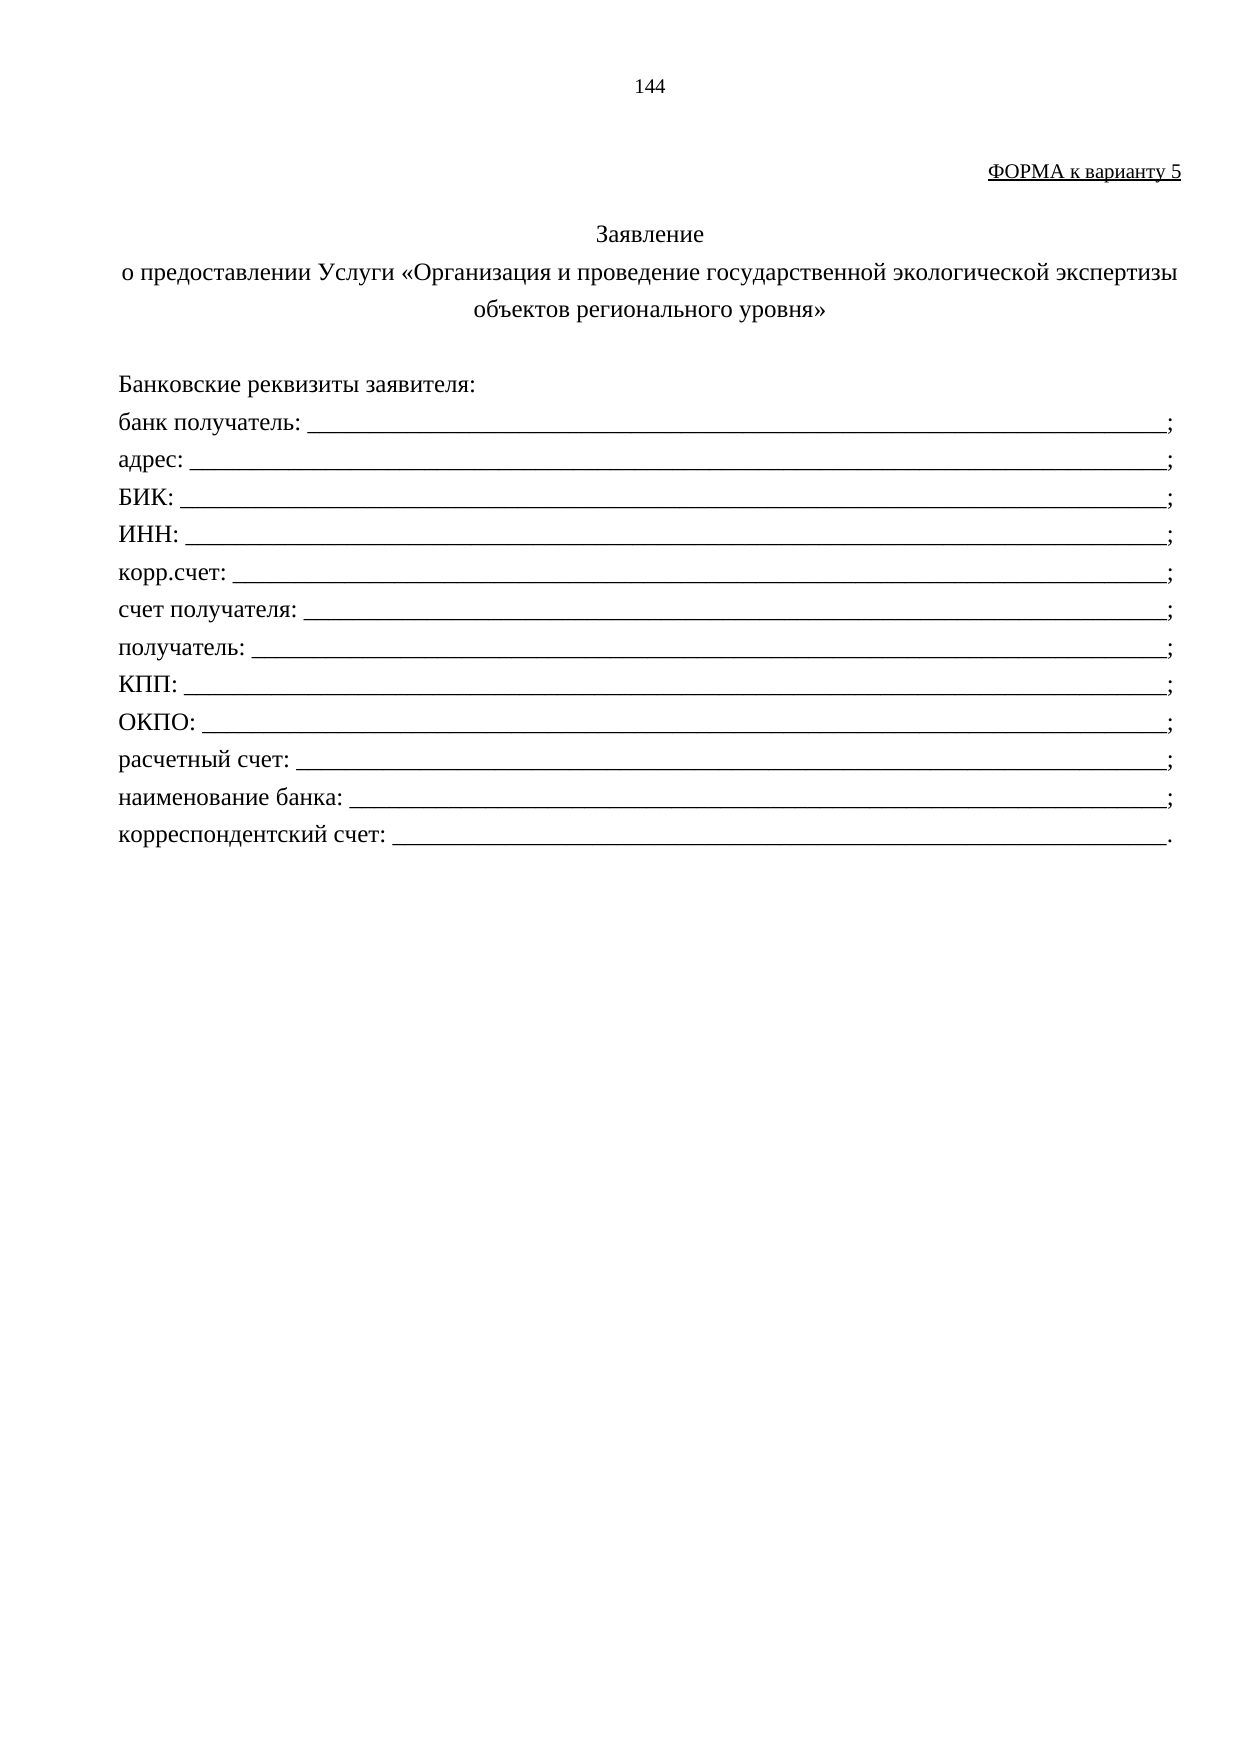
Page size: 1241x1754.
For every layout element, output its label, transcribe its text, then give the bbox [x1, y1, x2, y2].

text адрес: ; [118, 438, 1181, 475]
text корр.счет: ; [118, 550, 1181, 588]
text расчетный счет: ; [118, 738, 1181, 775]
text КПП: ; [118, 663, 1181, 700]
text наименование банка: ; [118, 775, 1181, 813]
text получатель: ; [118, 625, 1181, 663]
text счет получателя: ; [118, 588, 1181, 625]
text БИК: ; [118, 475, 1181, 513]
text ОКПО: ; [118, 700, 1181, 738]
text корреспондентский счет: . [118, 813, 1181, 850]
text ИНН: ; [118, 513, 1181, 550]
text о предоставлении Услуги «Организация и проведение государственной экологической экспертизы объектов регионального уровня» [118, 250, 1181, 325]
text банк получатель: ; [118, 400, 1181, 438]
text ФОРМА к варианту 5 [193, 158, 1181, 183]
text Заявление [118, 213, 1181, 250]
text Банковские реквизиты заявителя: [118, 363, 1181, 400]
